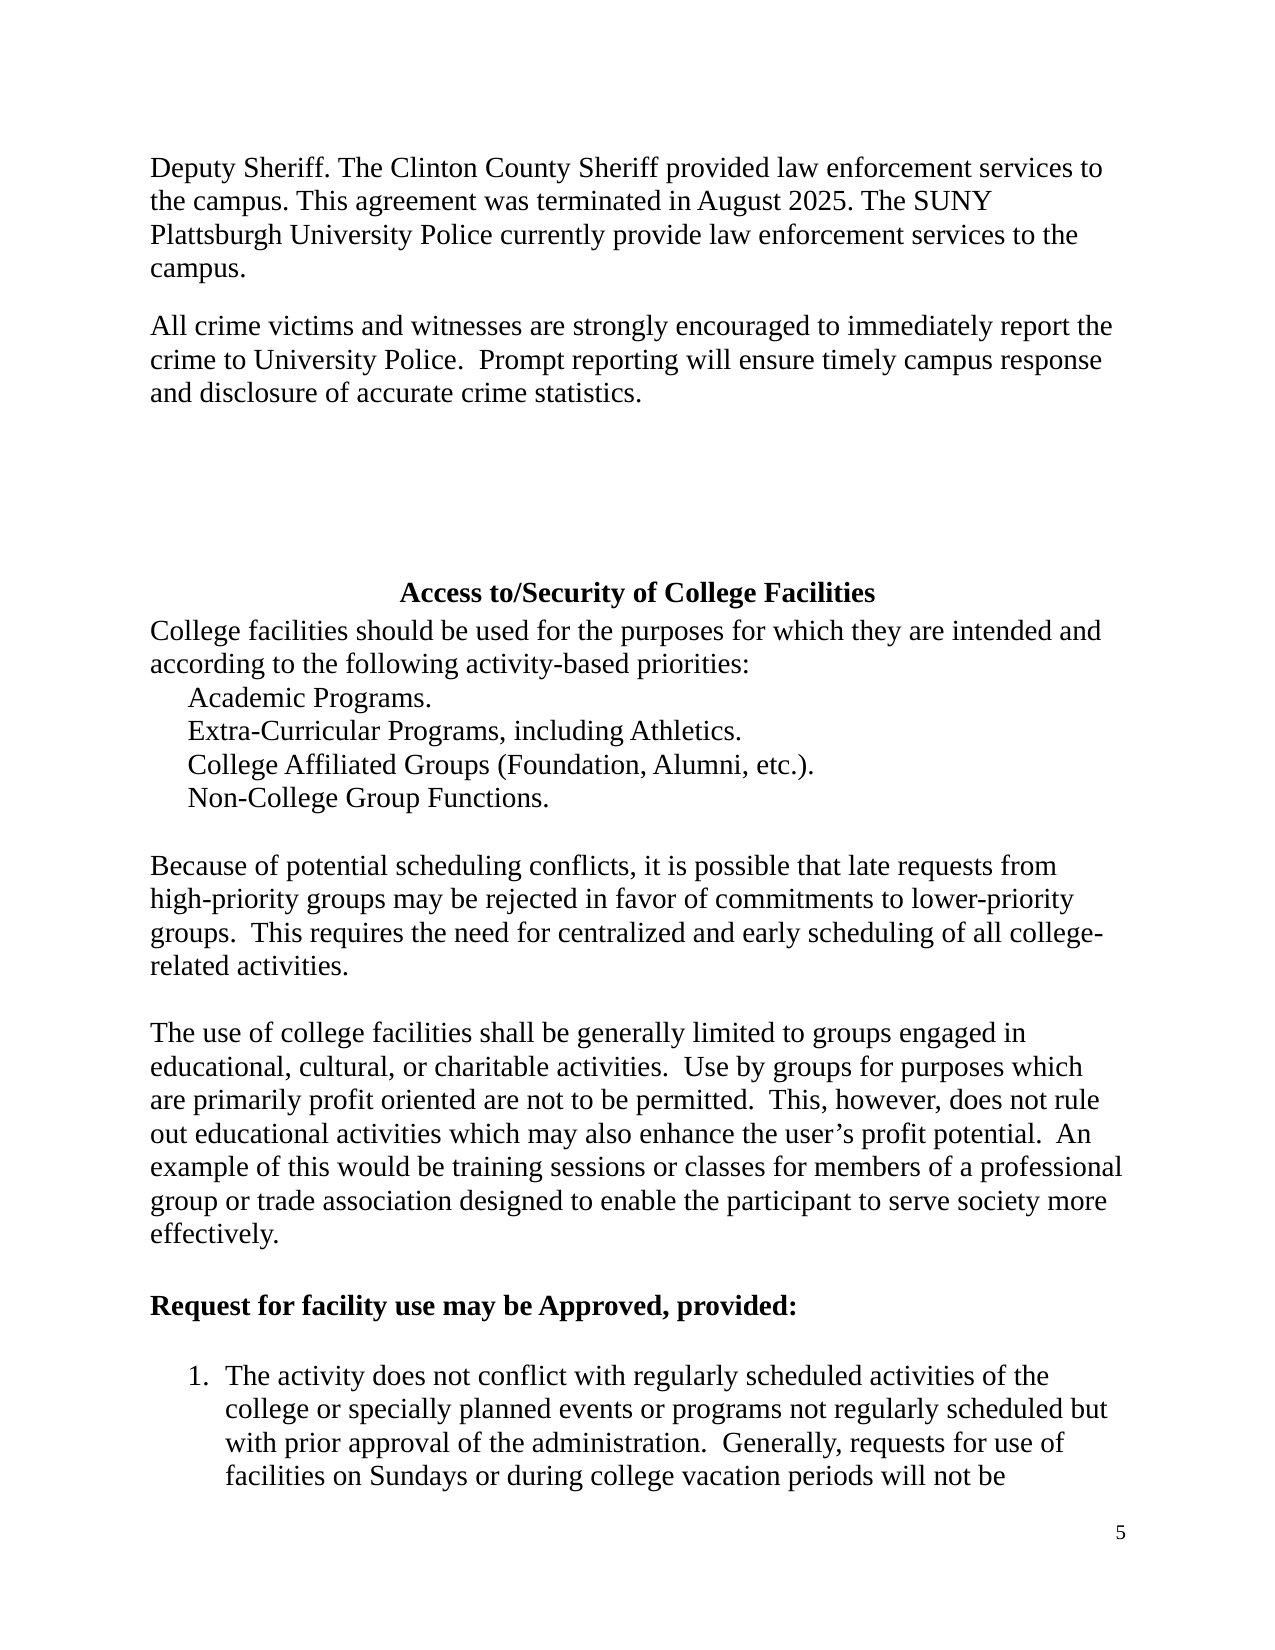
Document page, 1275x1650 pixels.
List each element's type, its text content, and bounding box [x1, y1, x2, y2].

text Request for facility use may be Approved, provided: [150, 1288, 1125, 1322]
text Extra-Curricular Programs, including Athletics. [187, 713, 1125, 747]
text Because of potential scheduling conflicts, it is possible that late requests from high-priority groups may be rejected in favor of commitments to lower-priority groups. This requires the need for centralized and early scheduling of all college-related activities. [150, 848, 1125, 982]
text Non-College Group Functions. [187, 781, 1125, 814]
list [187, 1358, 1125, 1492]
text All crime victims and witnesses are strongly encouraged to immediately report the crime to University Police. Prompt reporting will ensure timely campus response and disclosure of accurate crime statistics. [150, 308, 1125, 409]
subtitle Access to/Security of College Facilities [150, 575, 1125, 609]
text College Affiliated Groups (Foundation, Alumni, etc.). [187, 747, 1125, 781]
text Academic Programs. [187, 680, 1125, 713]
text The use of college facilities shall be generally limited to groups engaged in educational, cultural, or charitable activities. Use by groups for purposes which are primarily profit oriented are not to be permitted. This, however, does not rule out educational activities which may also enhance the user’s profit potential. An example of this would be training sessions or classes for members of a professional group or trade association designed to enable the participant to serve society more effectively. [150, 1015, 1125, 1250]
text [150, 150, 1125, 284]
text College facilities should be used for the purposes for which they are intended and according to the following activity-based priorities: [150, 613, 1125, 680]
